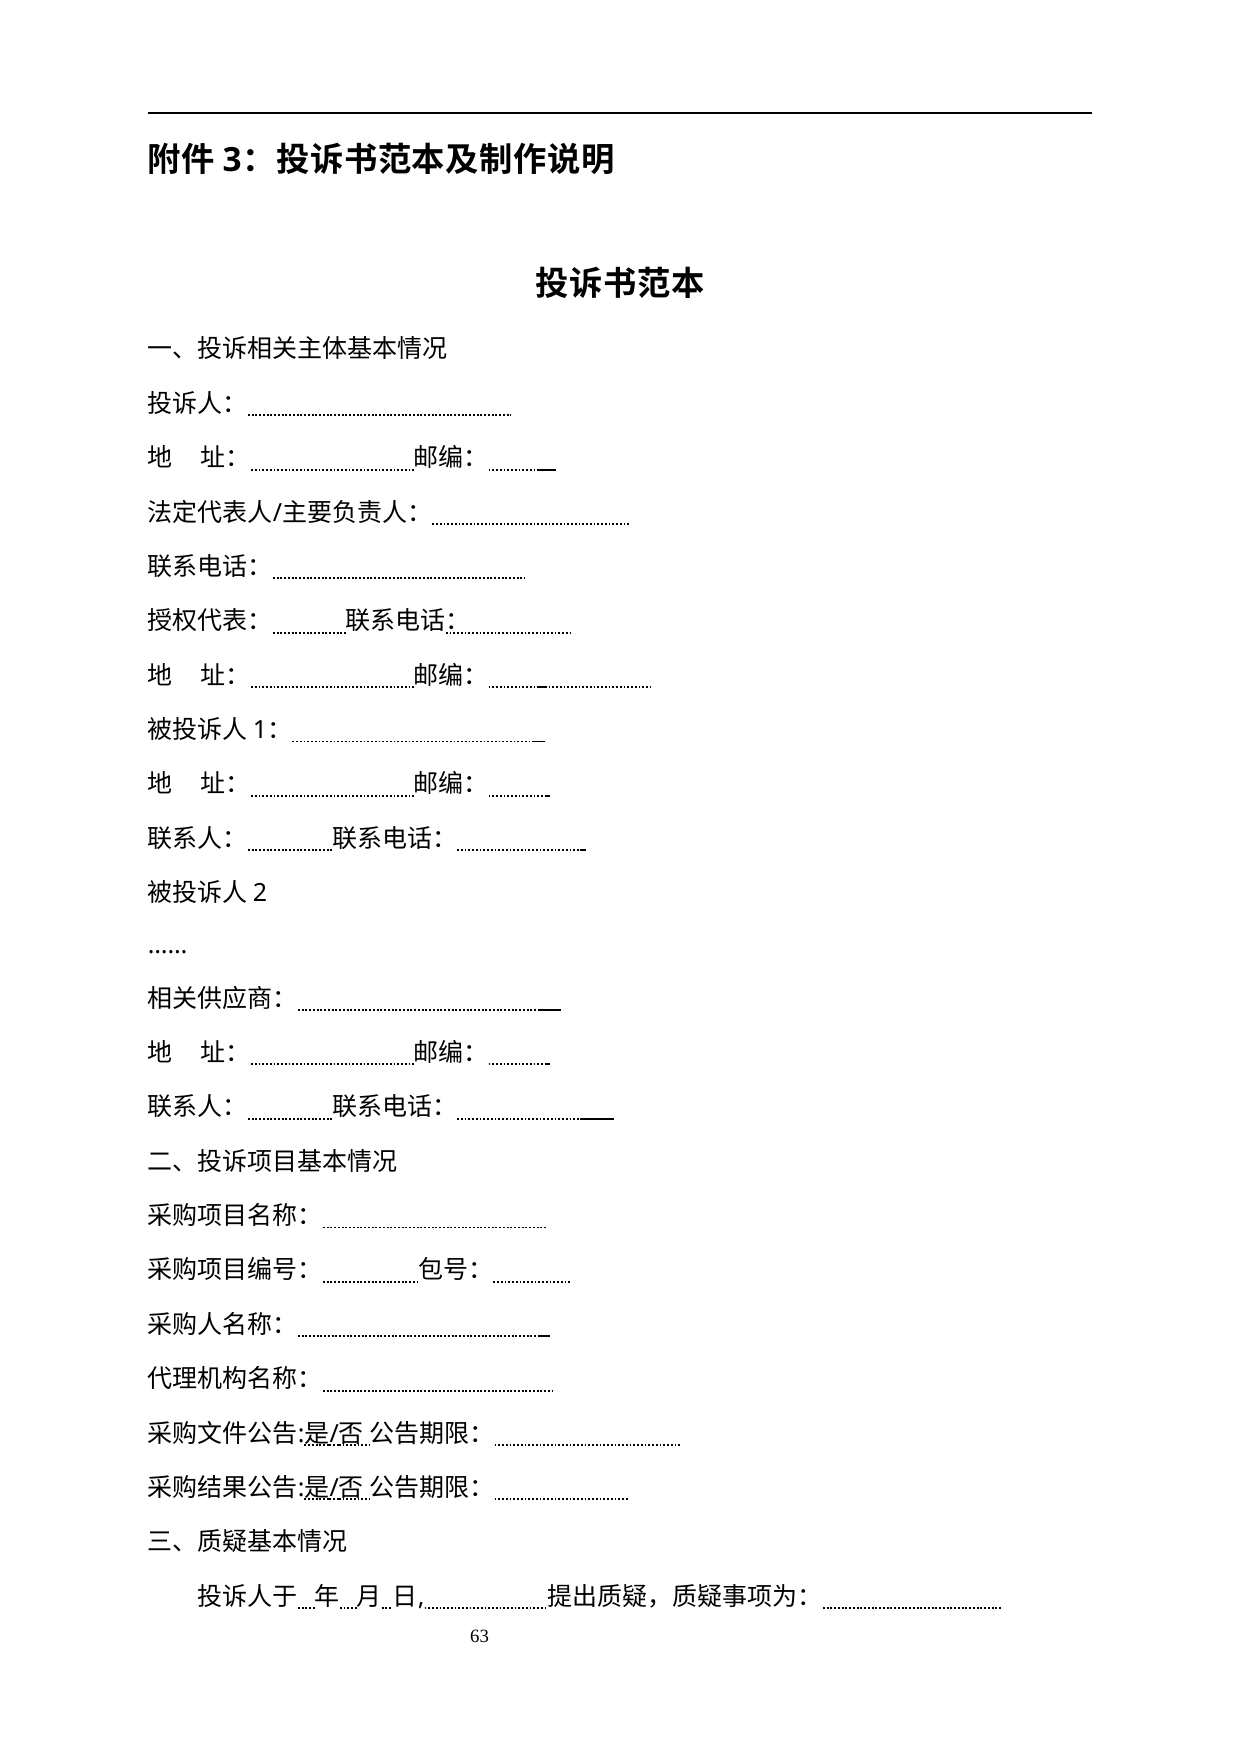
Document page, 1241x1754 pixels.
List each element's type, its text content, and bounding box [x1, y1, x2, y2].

text 法定代表人/主要负责人： [148, 492, 1092, 528]
text 采购项目名称： [148, 1196, 1092, 1232]
text 采购文件公告:是/否 公告期限： [148, 1413, 1092, 1449]
text 一、投诉相关主体基本情况 [148, 329, 1092, 365]
text 联系电话： [148, 546, 1092, 583]
text 二、投诉项目基本情况 [148, 1141, 1092, 1177]
text 授权代表： 联系电话： [148, 601, 1092, 637]
text 地 址： 邮编： [148, 655, 1092, 691]
text 地 址： 邮编： [148, 1032, 1092, 1069]
text 代理机构名称： [148, 1359, 1092, 1395]
text …… [148, 927, 1092, 961]
text 三、质疑基本情况 [148, 1522, 1092, 1558]
text 地 址： 邮编： [148, 764, 1092, 800]
text 投诉书范本 [148, 257, 1092, 305]
text 采购人名称： [148, 1304, 1092, 1341]
text 相关供应商： [148, 978, 1092, 1014]
text 投诉人于 年 月 日, 提出质疑，质疑事项为： [148, 1576, 1092, 1612]
text 附件3：投诉书范本及制作说明 [148, 133, 1092, 181]
text 被投诉人1： [148, 709, 1092, 746]
text 被投诉人2 [148, 873, 1092, 909]
text 采购结果公告:是/否 公告期限： [148, 1467, 1092, 1504]
text 投诉人： [148, 383, 1092, 419]
text 采购项目编号： 包号： [148, 1250, 1092, 1286]
text 联系人： 联系电话： [148, 818, 1092, 854]
text 地 址： 邮编： [148, 438, 1092, 474]
text 联系人： 联系电话： [148, 1087, 1092, 1123]
